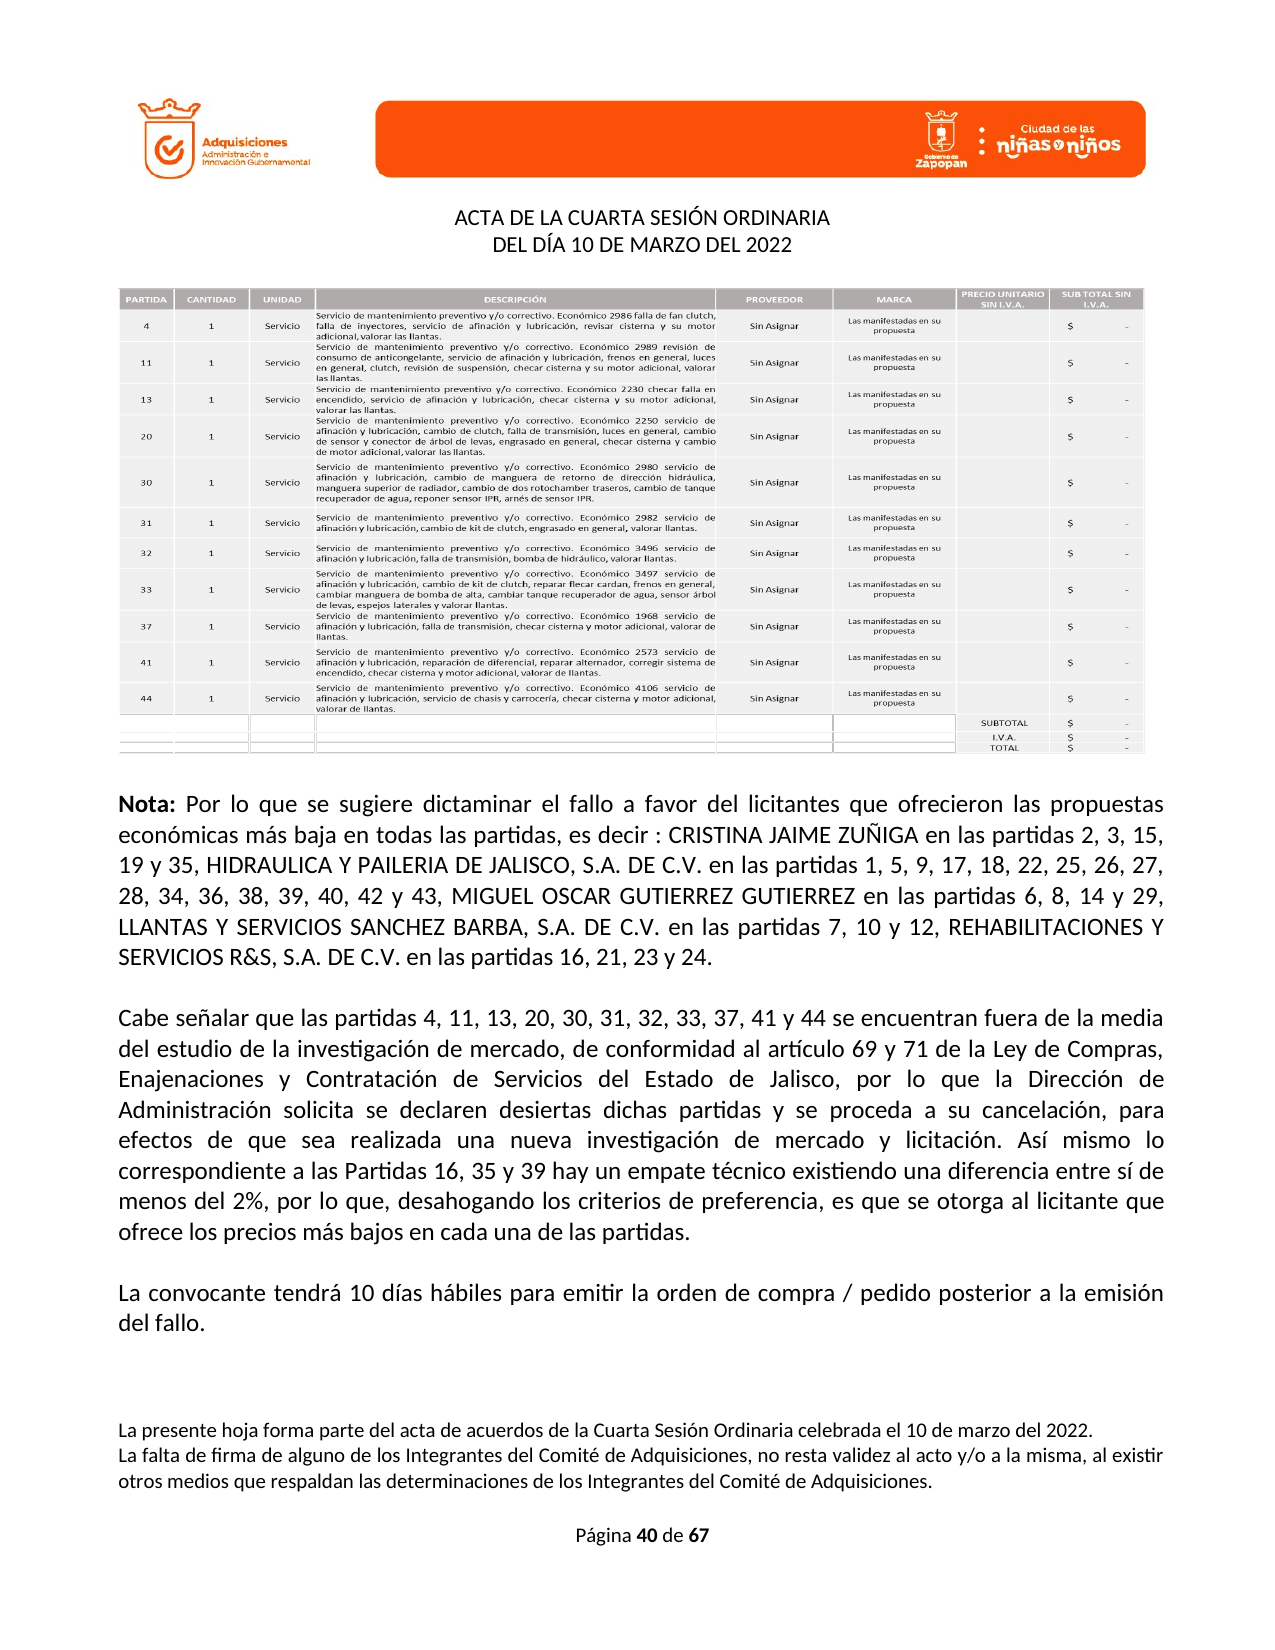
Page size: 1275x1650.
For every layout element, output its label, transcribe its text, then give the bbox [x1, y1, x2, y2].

text La convocante tendrá 10 días hábiles para emitir la orden de compra / pedido posterior a la emisión del fallo. [118, 1277, 1167, 1338]
picture [118, 73, 1165, 203]
text Nota: Por lo que se sugiere dictaminar el fallo a favor del licitantes que ofrecieron las propuestas económicas más baja en todas las partidas, es decir : CRISTINA JAIME ZUÑIGA en las partidas 2, 3, 15, 19 y 35, HIDRAULICA Y PAILERIA DE JALISCO, S.A. DE C.V. en las partidas 1, 5, 9, 17, 18, 22, 25, 26, 27, 28, 34, 36, 38, 39, 40, 42 y 43, MIGUEL OSCAR GUTIERREZ GUTIERREZ en las partidas 6, 8, 14 y 29, LLANTAS Y SERVICIOS SANCHEZ BARBA, S.A. DE C.V. en las partidas 7, 10 y 12, REHABILITACIONES Y SERVICIOS R&S, S.A. DE C.V. en las partidas 16, 21, 23 y 24. [118, 788, 1167, 972]
text Cabe señalar que las partidas 4, 11, 13, 20, 30, 31, 32, 33, 37, 41 y 44 se encuentran fuera de la media del estudio de la investigación de mercado, de conformidad al artículo 69 y 71 de la Ley de Compras, Enajenaciones y Contratación de Servicios del Estado de Jalisco, por lo que la Dirección de Administración solicita se declaren desiertas dichas partidas y se proceda a su cancelación, para efectos de que sea realizada una nueva investigación de mercado y licitación. Así mismo lo correspondiente a las Partidas 16, 35 y 39 hay un empate técnico existiendo una diferencia entre sí de menos del 2%, por lo que, desahogando los criterios de preferencia, es que se otorga al licitante que ofrece los precios más bajos en cada una de las partidas. [118, 1002, 1167, 1246]
picture [118, 287, 1145, 758]
